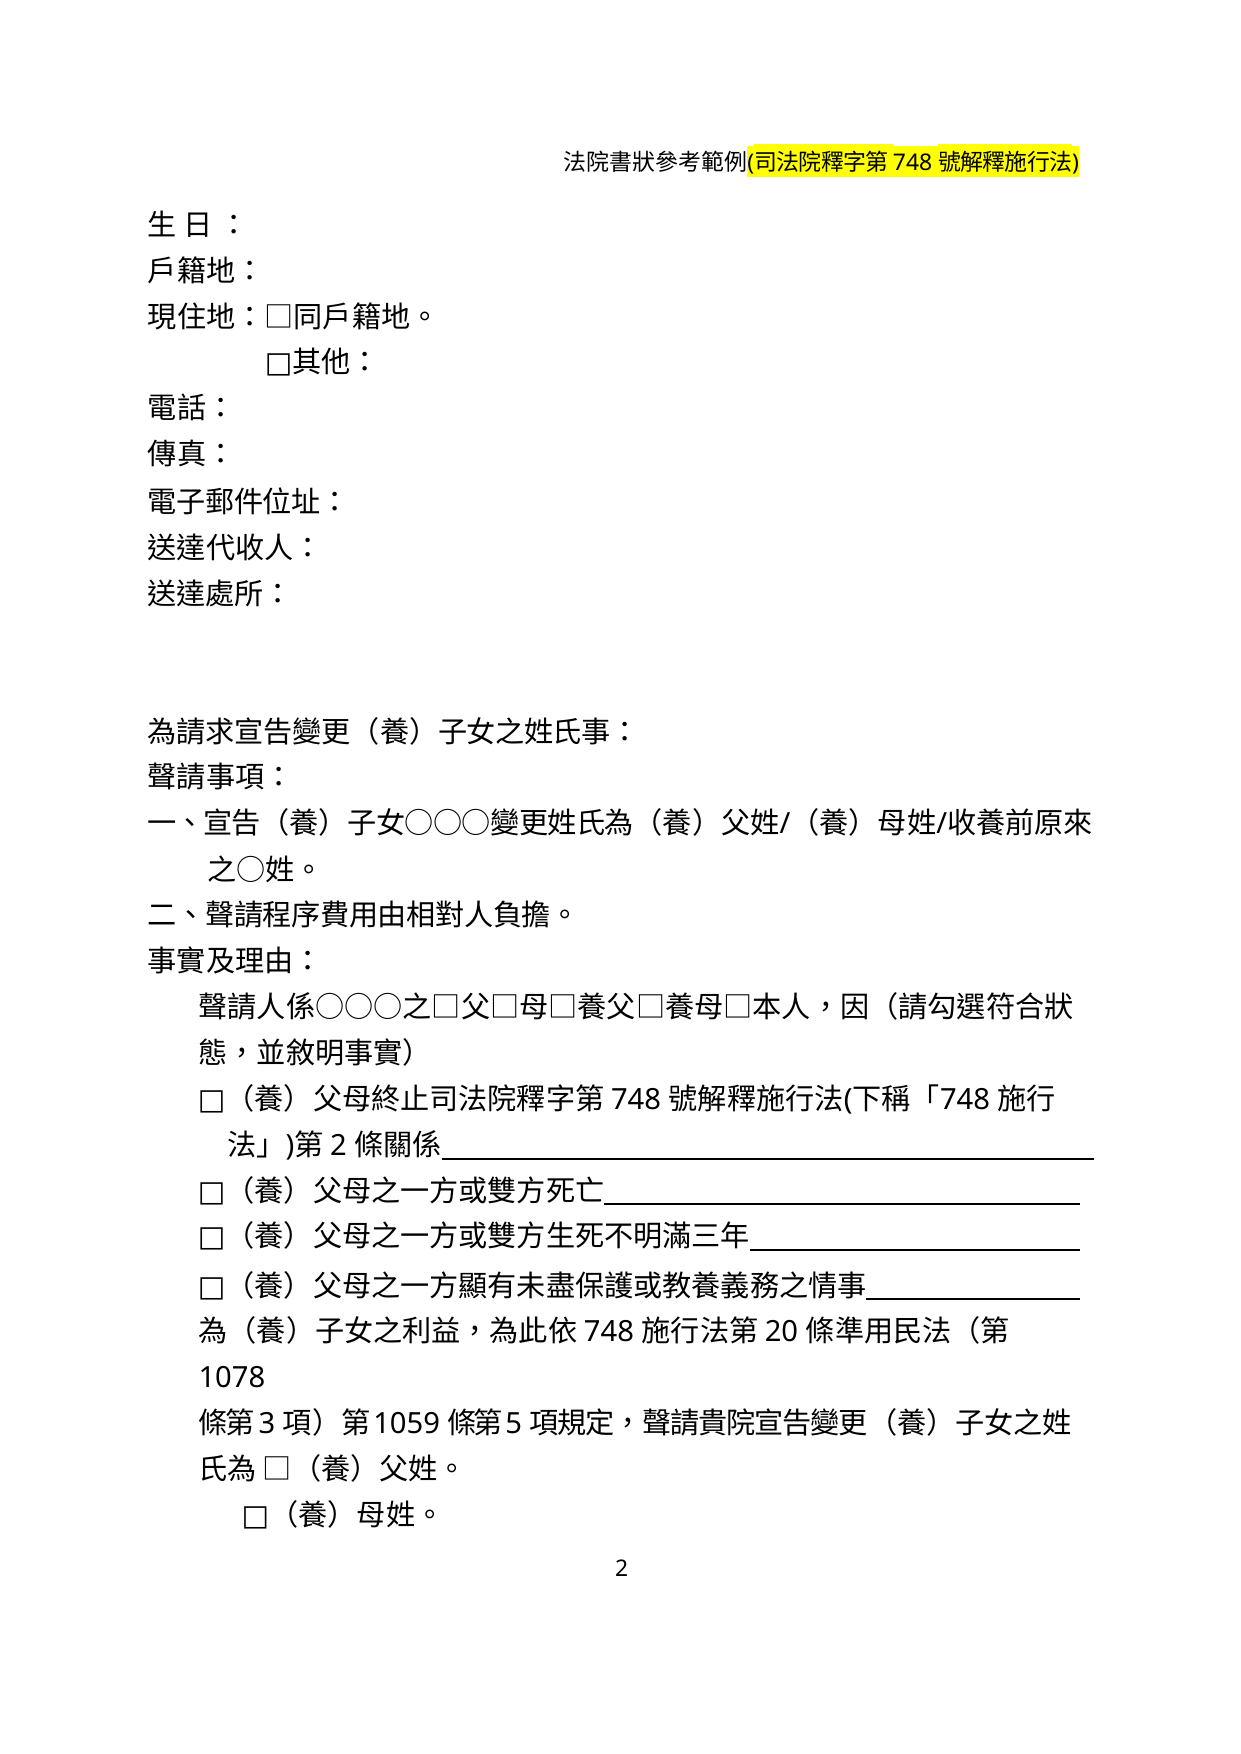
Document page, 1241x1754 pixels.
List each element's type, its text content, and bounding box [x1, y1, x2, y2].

text 聲請人係○○○之□父□母□養父□養母□本人，因（請勾選符合狀態，並敘明事實） [198, 980, 1073, 1072]
text 生 日 ： 戶籍地： [148, 198, 265, 290]
text 傳真： [148, 427, 1107, 473]
text 電子郵件位址： 送達代收人： 送達處所： [148, 475, 352, 613]
text 二、聲請程序費用由相對人負擔。事實及理由： [148, 888, 586, 980]
text 一、宣告（養）子女○○○變更姓氏為（養）父姓/（養）母姓/收養前原來之○姓。 [148, 797, 1093, 888]
text 電話： [148, 381, 1107, 427]
text 現住地：□同戶籍地。 [148, 290, 1107, 336]
text 條第 3 項）第 1059 條第 5 項規定，聲請貴院宣告變更（養）子女之姓氏為 □（養）父姓。 [198, 1396, 1088, 1488]
text □（養）父母之一方或雙方生死不明滿三年 [198, 1209, 1107, 1255]
text 為請求宣告變更（養）子女之姓氏事： 聲請事項： [148, 705, 644, 796]
text □（養）母姓。 [241, 1488, 1107, 1534]
text □（養）父母之一方顯有未盡保護或教養義務之情事 為（養）子女之利益，為此依 748 施行法第 20 條準用民法（第 1078 [198, 1259, 1080, 1396]
text □（養）父母之一方或雙方死亡 [198, 1164, 1107, 1209]
text □其他： [264, 336, 1107, 381]
text □（養）父母終止司法院釋字第 748 號解釋施行法(下稱「748 施行法」)第 2 條關係 [198, 1072, 1095, 1164]
